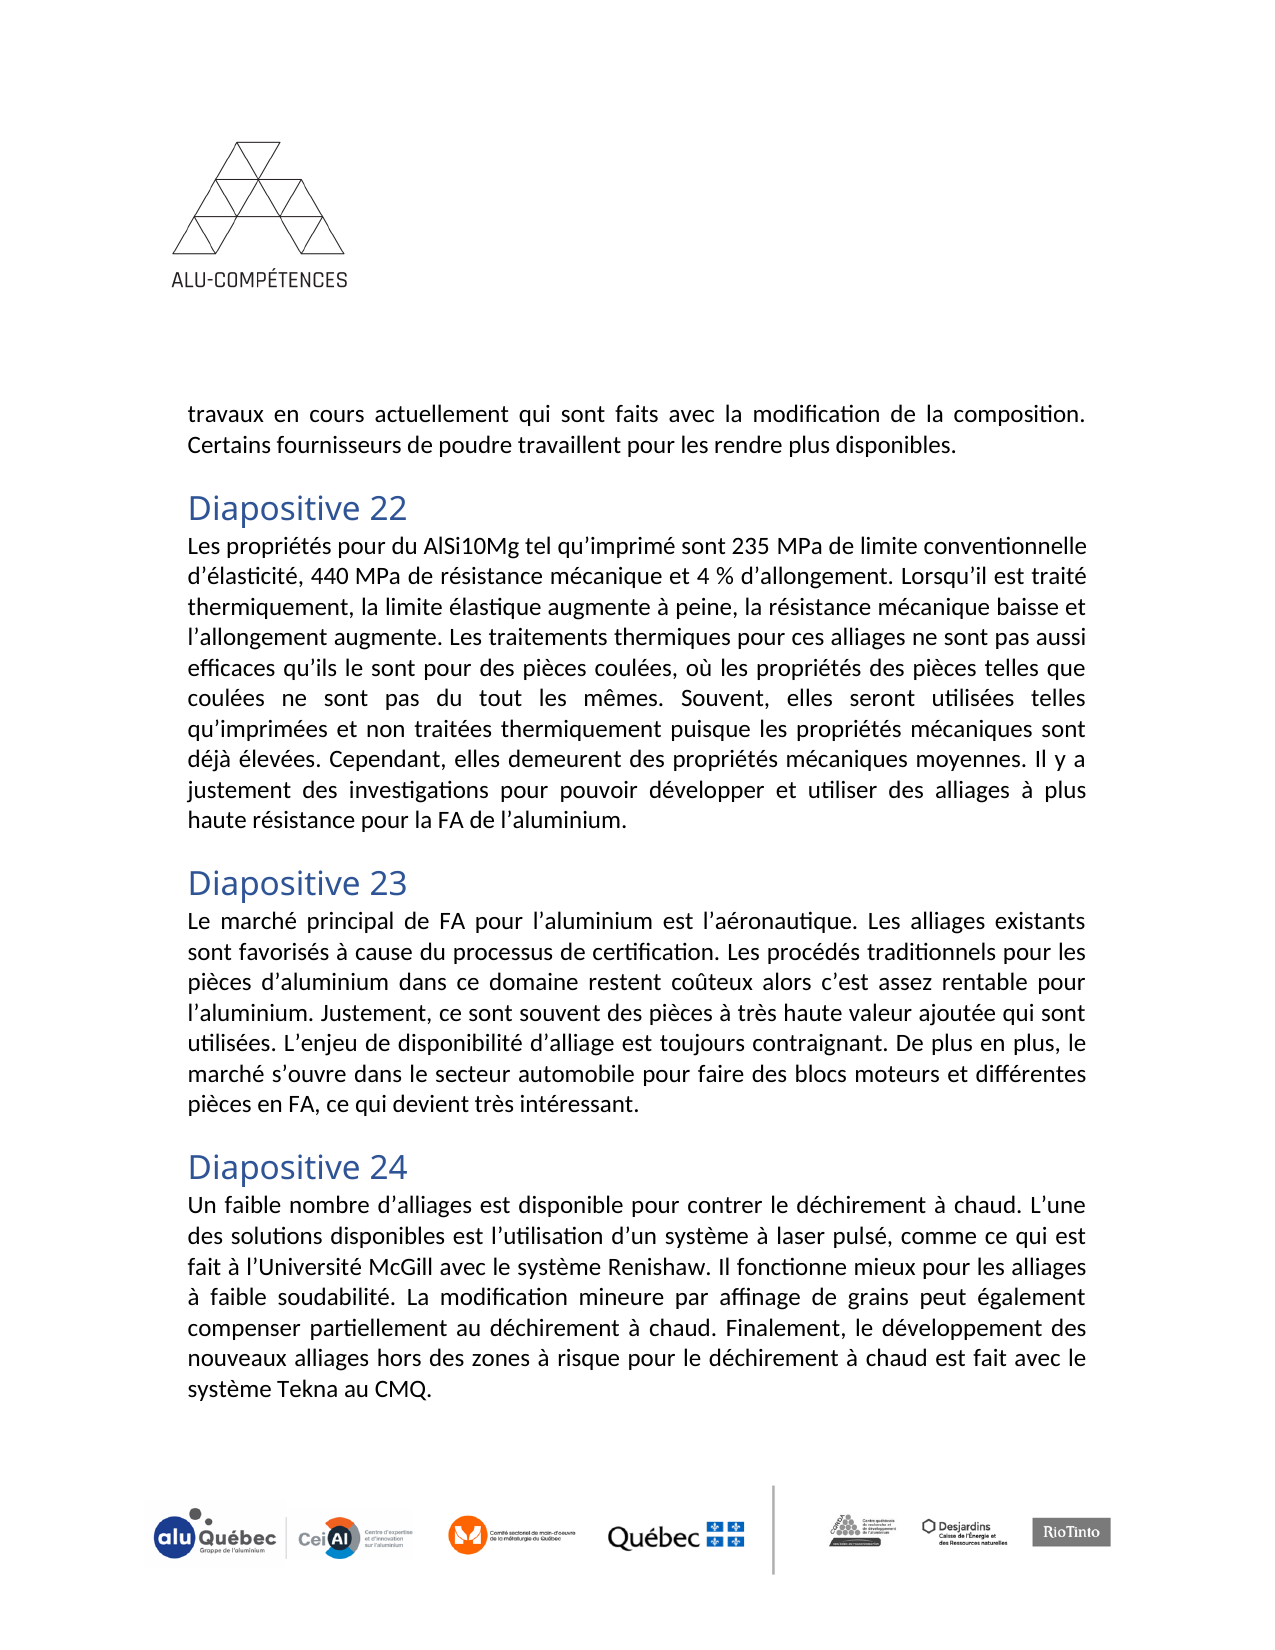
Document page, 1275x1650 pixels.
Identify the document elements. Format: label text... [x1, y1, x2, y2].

subtitle Diapositive 24 [187, 1144, 1087, 1189]
picture [115, 1448, 1160, 1608]
text Les propriétés pour du AlSi10Mg tel qu’imprimé sont 235 MPa de limite conventionnelle d’élasticité, 440 MPa de résistance mécanique et 4 % d’allongement. Lorsqu’il est traité thermiquement, la limite élastique augmente à peine, la résistance mécanique baisse et l’allongement augmente. Les traitements thermiques pour ces alliages ne sont pas aussi efficaces qu’ils le sont pour des pièces coulées, où les propriétés des pièces telles que coulées ne sont pas du tout les mêmes. Souvent, elles seront utilisées telles qu’imprimées et non traitées thermiquement puisque les propriétés mécaniques sont déjà élevées. Cependant, elles demeurent des propriétés mécaniques moyennes. Il y a justement des investigations pour pouvoir développer et utiliser des alliages à plus haute résistance pour la FA de l’aluminium. [187, 530, 1087, 835]
text Le marché principal de FA pour l’aluminium est l’aéronautique. Les alliages existants sont favorisés à cause du processus de certification. Les procédés traditionnels pour les pièces d’aluminium dans ce domaine restent coûteux alors c’est assez rentable pour l’aluminium. Justement, ce sont souvent des pièces à très haute valeur ajoutée qui sont utilisées. L’enjeu de disponibilité d’alliage est toujours contraignant. De plus en plus, le marché s’ouvre dans le secteur automobile pour faire des blocs moteurs et différentes pièces en FA, ce qui devient très intéressant. [187, 906, 1087, 1119]
subtitle Diapositive 23 [187, 860, 1087, 906]
text Un faible nombre d’alliages est disponible pour contrer le déchirement à chaud. L’une des solutions disponibles est l’utilisation d’un système à laser pulsé, comme ce qui est fait à l’Université McGill avec le système Renishaw. Il fonctionne mieux pour les alliages à faible soudabilité. La modification mineure par affinage de grains peut également compenser partiellement au déchirement à chaud. Finalement, le développement des nouveaux alliages hors des zones à risque pour le déchirement à chaud est fait avec le système Tekna au CMQ. [187, 1189, 1087, 1403]
subtitle Diapositive 22 [187, 484, 1087, 530]
